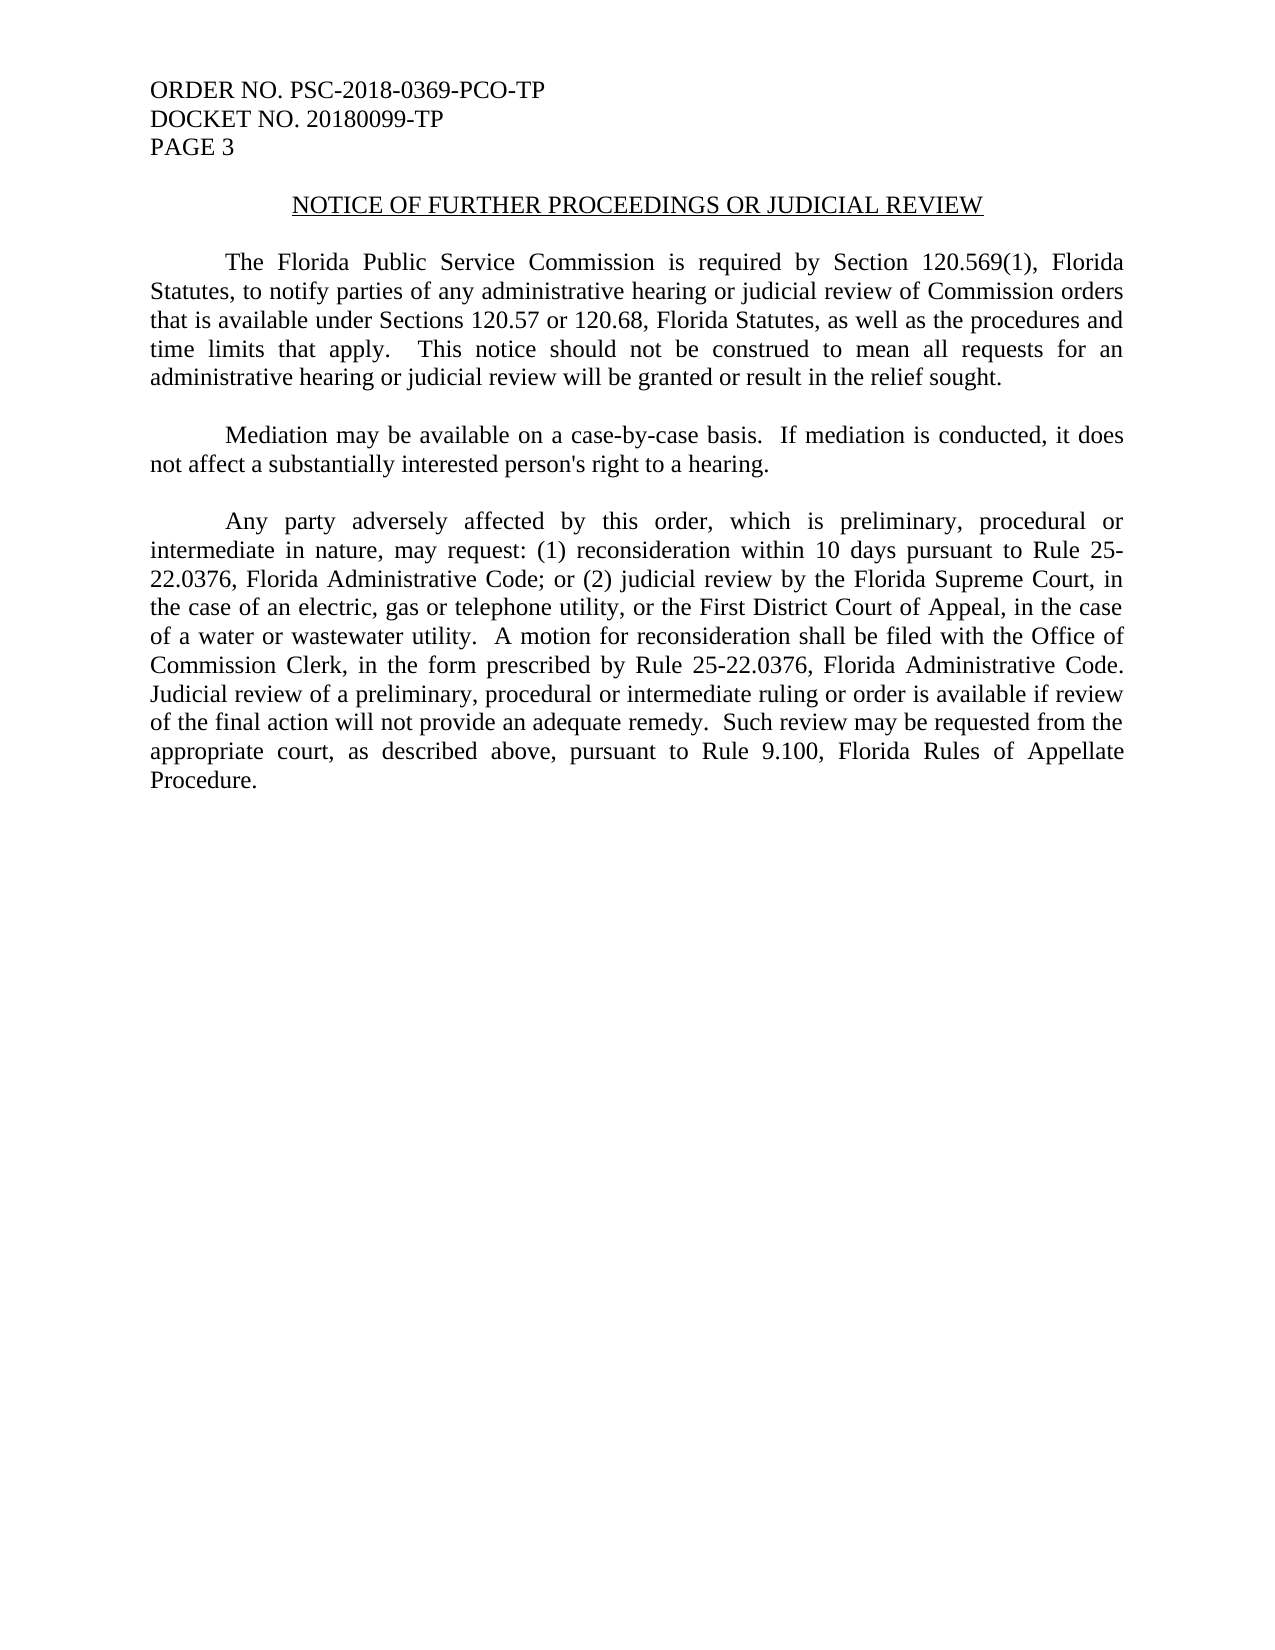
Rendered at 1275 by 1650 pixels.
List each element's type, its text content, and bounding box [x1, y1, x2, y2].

text Any party adversely affected by this order, which is preliminary, procedural or intermediate in nature, may request: (1) reconsideration within 10 days pursuant to Rule 25-22.0376, Florida Administrative Code; or (2) judicial review by the Florida Supreme Court, in the case of an electric, gas or telephone utility, or the First District Court of Appeal, in the case of a water or wastewater utility. A motion for reconsideration shall be filed with the Office of Commission Clerk, in the form prescribed by Rule 25-22.0376, Florida Administrative Code. Judicial review of a preliminary, procedural or intermediate ruling or order is available if review of the final action will not provide an adequate remedy. Such review may be requested from the appropriate court, as described above, pursuant to Rule 9.100, Florida Rules of Appellate Procedure. [150, 506, 1125, 794]
text Mediation may be available on a case-by-case basis. If mediation is conducted, it does not affect a substantially interested person's right to a hearing. [150, 420, 1125, 477]
text The Florida Public Service Commission is required by Section 120.569(1), Florida Statutes, to notify parties of any administrative hearing or judicial review of Commission orders that is available under Sections 120.57 or 120.68, Florida Statutes, as well as the procedures and time limits that apply. This notice should not be construed to mean all requests for an administrative hearing or judicial review will be granted or result in the relief sought. [150, 247, 1125, 391]
text NOTICE OF FURTHER PROCEEDINGS OR JUDICIAL REVIEW [150, 190, 1125, 219]
